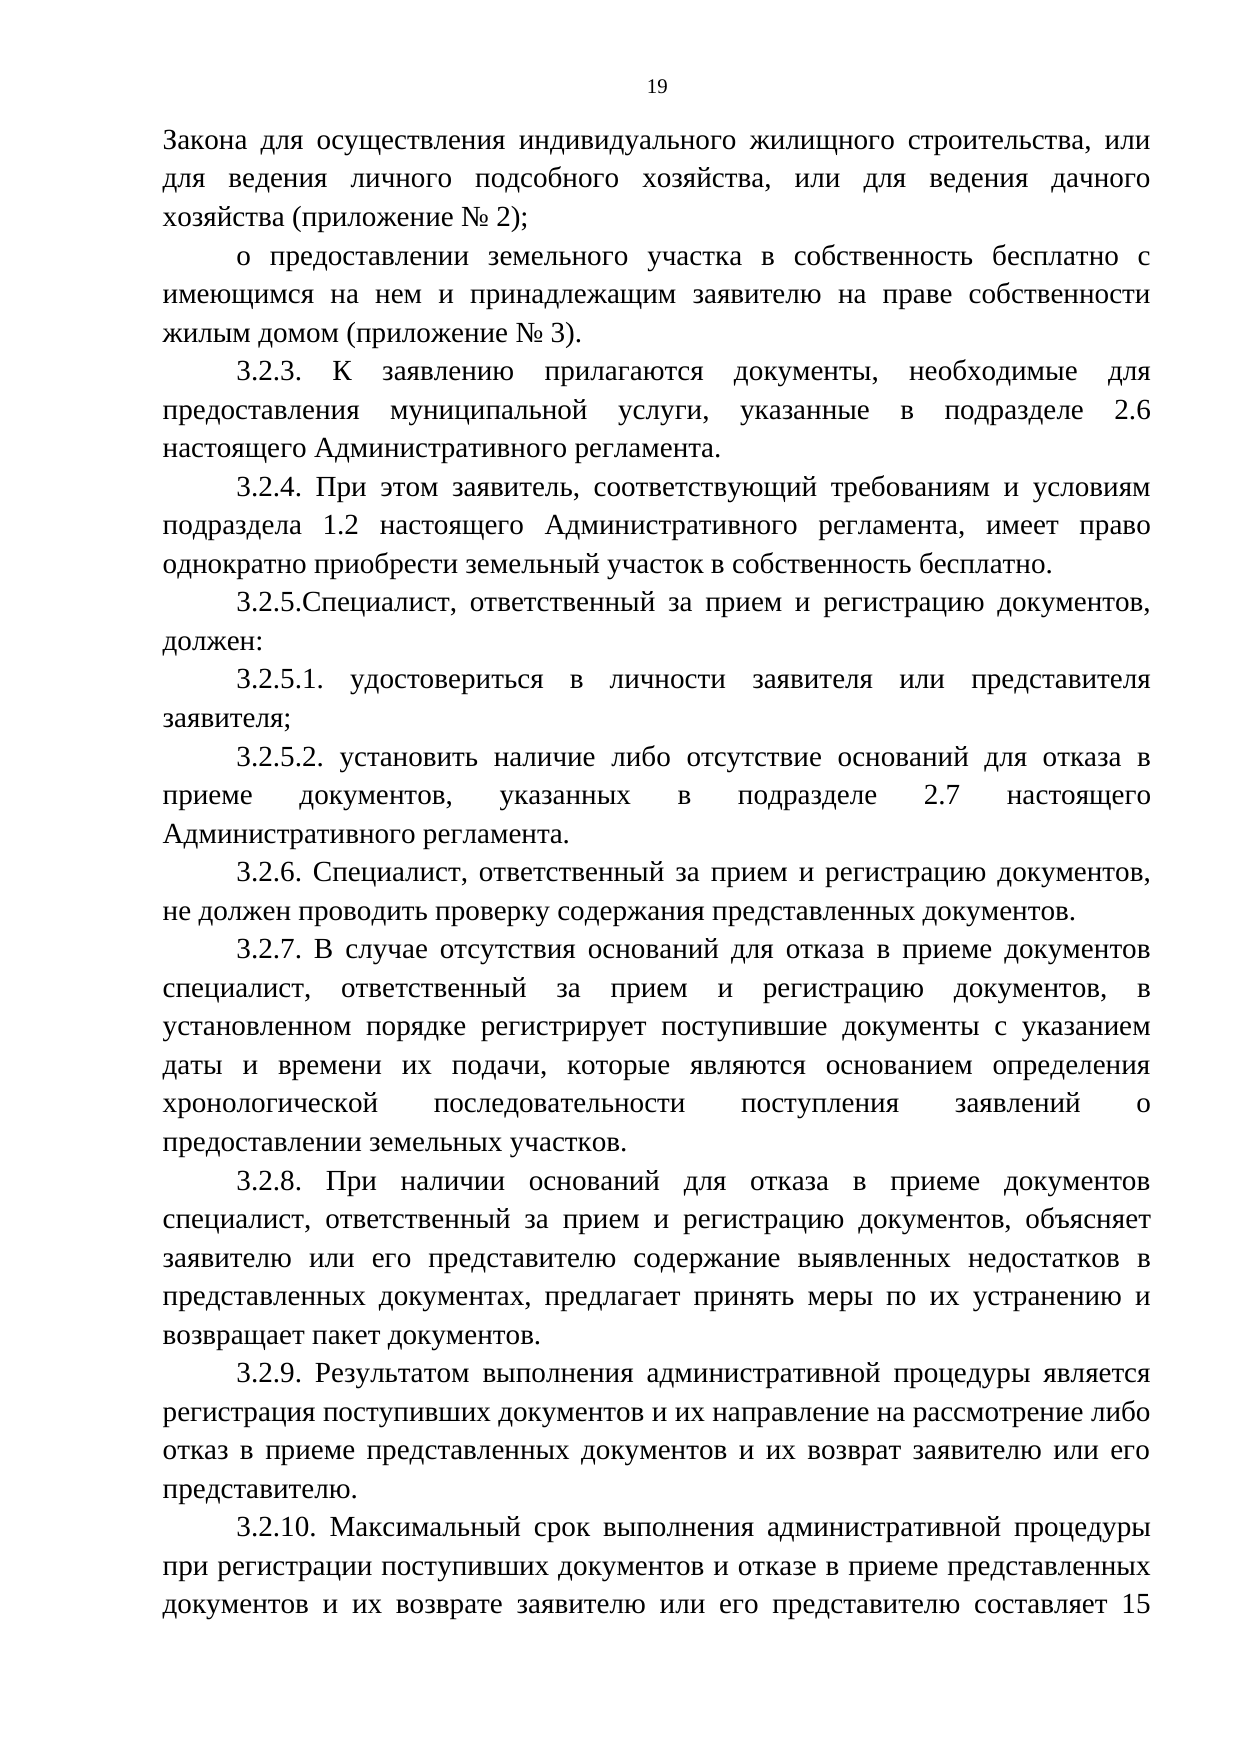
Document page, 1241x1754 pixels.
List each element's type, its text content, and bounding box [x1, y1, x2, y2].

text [162, 122, 1152, 233]
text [162, 1509, 1152, 1620]
text 3.2.3. К заявлению прилагаются документы, необходимые для предоставления муниципальной услуги, указанные в подразделе 2.6 настоящего Административного регламента. [162, 353, 1152, 464]
text 3.2.6. Специалист, ответственный за прием и регистрацию документов, не должен проводить проверку содержания представленных документов. [162, 854, 1152, 926]
text 3.2.8. При наличии оснований для отказа в приеме документов специалист, ответственный за прием и регистрацию документов, объясняет заявителю или его представителю содержание выявленных недостатков в представленных документах, предлагает принять меры по их устранению и возвращает пакет документов. [162, 1163, 1152, 1350]
text 3.2.4. При этом заявитель, соответствующий требованиям и условиям подраздела 1.2 настоящего Административного регламента, имеет право однократно приобрести земельный участок в собственность бесплатно. [162, 469, 1152, 579]
text 3.2.5.2. установить наличие либо отсутствие оснований для отказа в приеме документов, указанных в подразделе 2.7 настоящего Административного регламента. [162, 739, 1152, 849]
text 3.2.9. Результатом выполнения административной процедуры является регистрация поступивших документов и их направление на рассмотрение либо отказ в приеме представленных документов и их возврат заявителю или его представителю. [162, 1355, 1152, 1504]
text 3.2.5.1. удостовериться в личности заявителя или представителя заявителя; [162, 662, 1152, 734]
text 3.2.5.Специалист, ответственный за прием и регистрацию документов, должен: [162, 584, 1152, 657]
text 3.2.7. В случае отсутствия оснований для отказа в приеме документов специалист, ответственный за прием и регистрацию документов, в установленном порядке регистрирует поступившие документы с указанием даты и времени их подачи, которые являются основанием определения хронологической последовательности поступления заявлений о предоставлении земельных участков. [162, 931, 1152, 1158]
text о предоставлении земельного участка в собственность бесплатно с имеющимся на нем и принадлежащим заявителю на праве собственности жилым домом (приложение № 3). [162, 238, 1152, 348]
